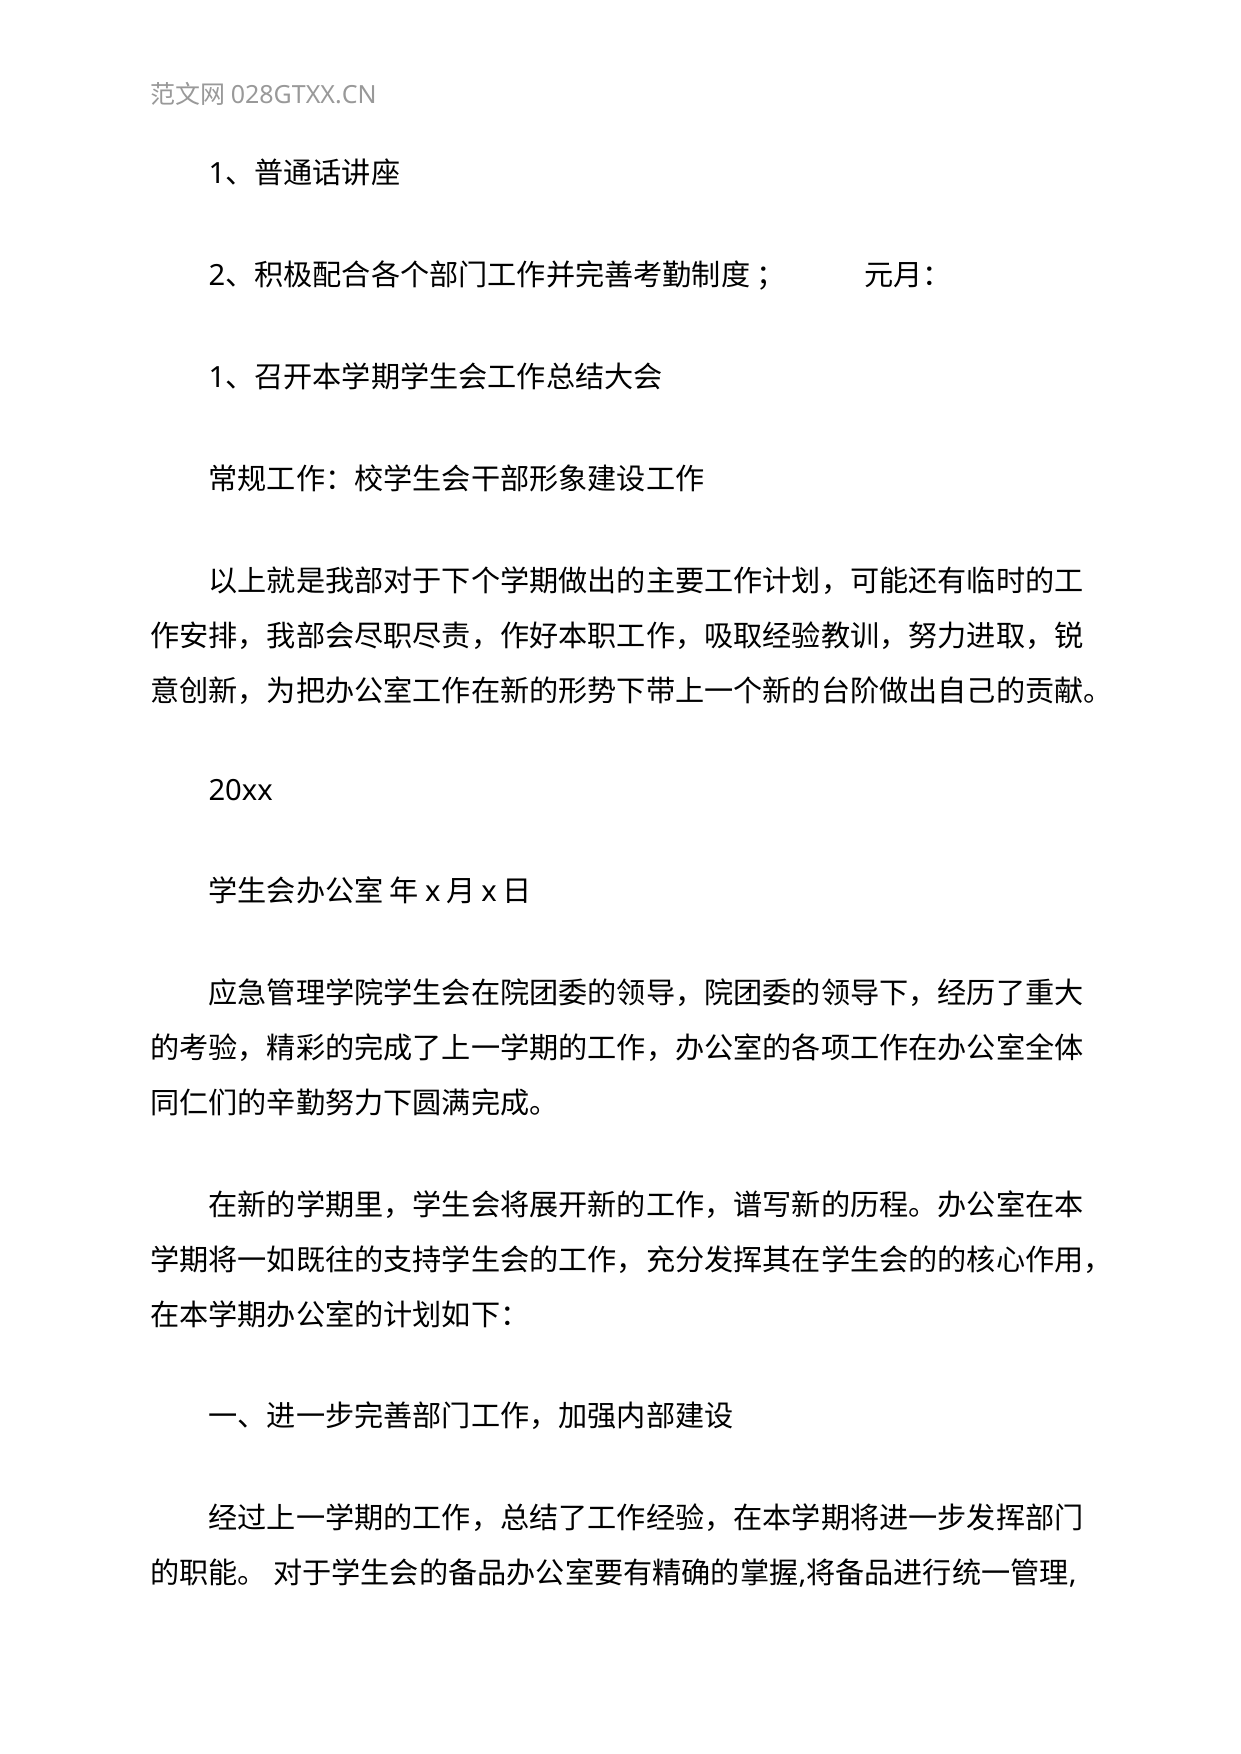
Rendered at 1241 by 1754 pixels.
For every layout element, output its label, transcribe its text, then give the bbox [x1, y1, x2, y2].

text 2、积极配合各个部门工作并完善考勤制度 ； 元月： [150, 252, 1090, 294]
text 1、普通话讲座 [150, 150, 1090, 192]
text 在新的学期里，学生会将展开新的工作，谱写新的历程。办公室在本学期将一如既往的支持学生会的工作，充分发挥其在学生会的的核心作用，在本学期办公室的计划如下： [150, 1181, 1090, 1333]
text 常规工作：校学生会干部形象建设工作 [150, 456, 1090, 498]
text 应急管理学院学生会在院团委的领导，院团委的领导下，经历了重大的考验，精彩的完成了上一学期的工作，办公室的各项工作在办公室全体同仁们的辛勤努力下圆满完成。 [150, 970, 1090, 1122]
text 20xx [150, 769, 1090, 809]
text 以上就是我部对于下个学期做出的主要工作计划，可能还有临时的工作安排，我部会尽职尽责，作好本职工作，吸取经验教训，努力进取，锐意创新，为把办公室工作在新的形势下带上一个新的台阶做出自己的贡献。 [150, 558, 1090, 710]
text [150, 1494, 1090, 1592]
text 1、召开本学期学生会工作总结大会 [150, 354, 1090, 396]
text 学生会办公室 年x月x日 [150, 868, 1090, 910]
text 一、进一步完善部门工作，加强内部建设 [150, 1393, 1090, 1435]
